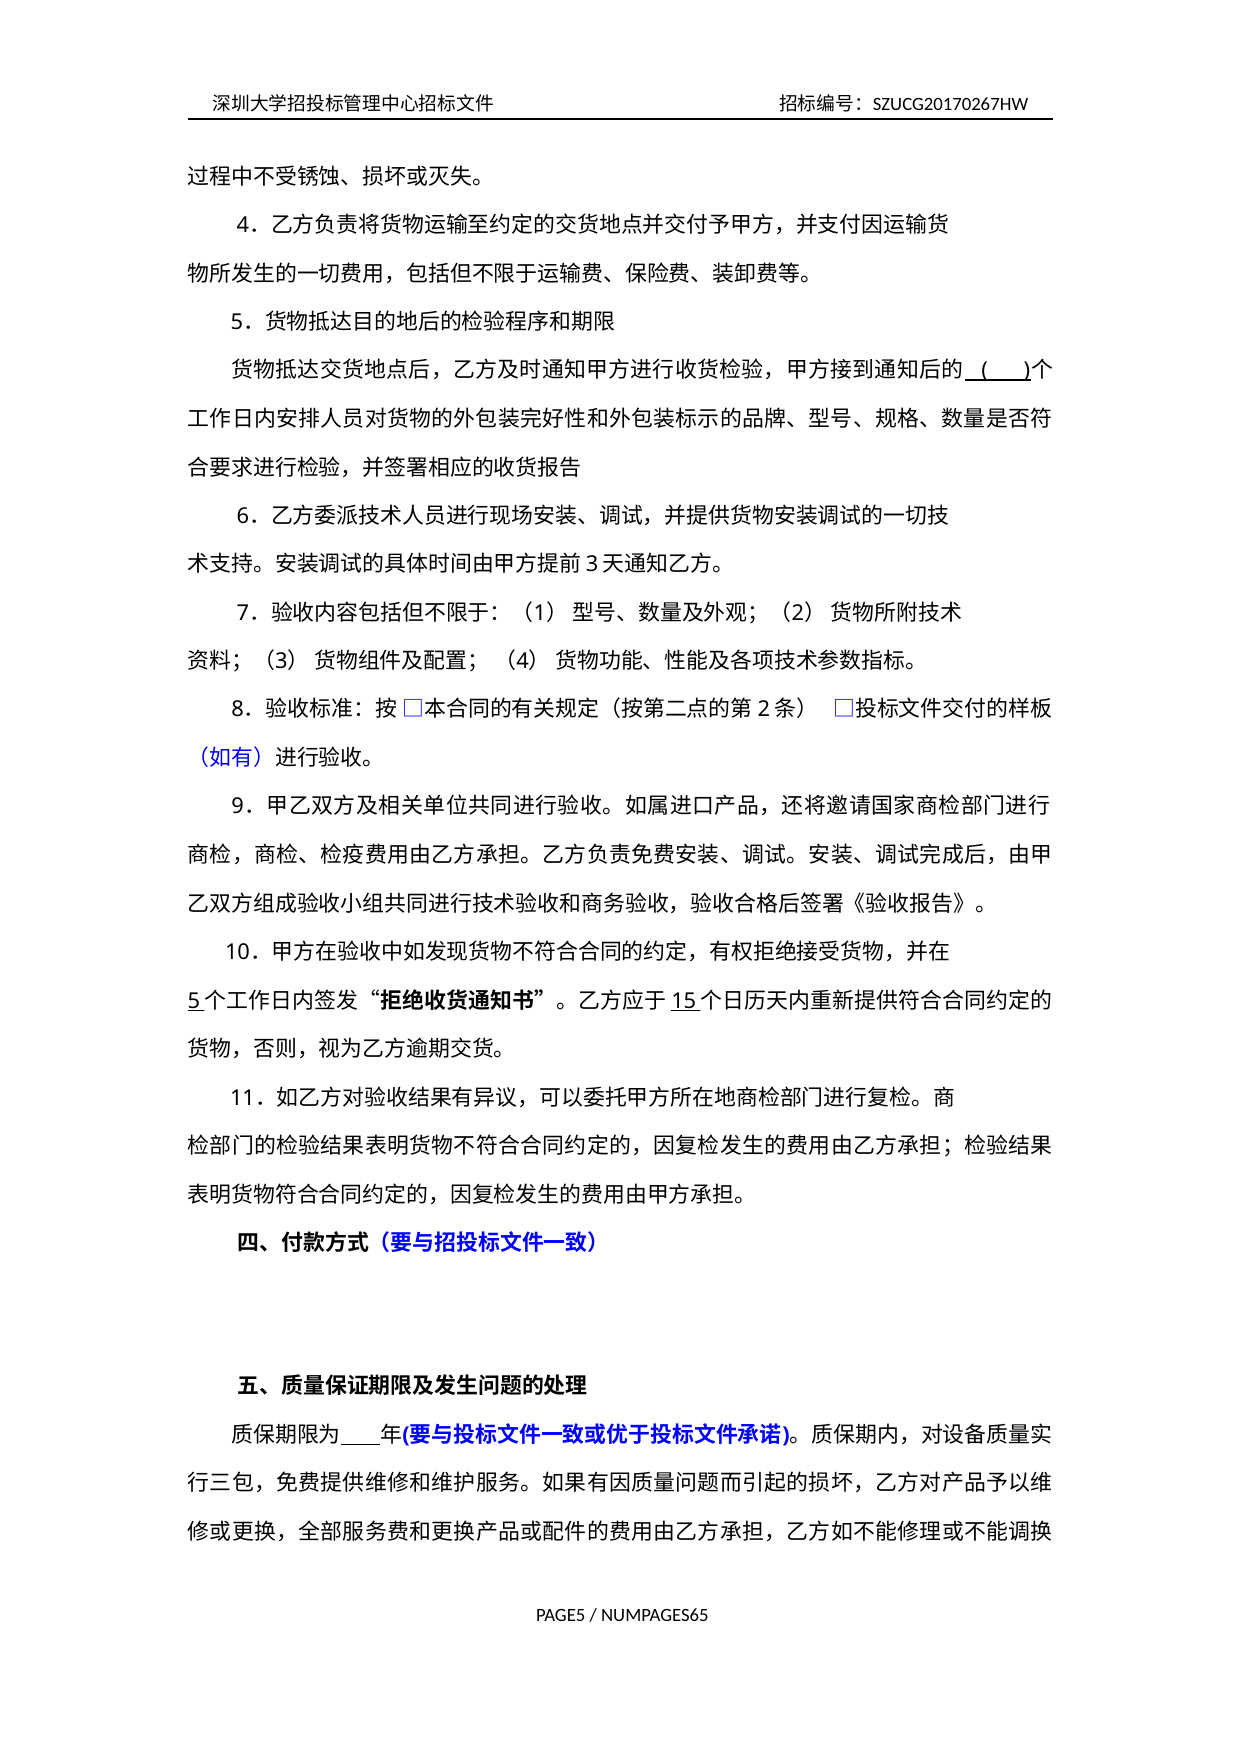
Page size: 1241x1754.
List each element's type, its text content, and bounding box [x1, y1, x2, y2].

text 四、付款方式（要与招投标文件一致） [237, 1225, 1053, 1257]
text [187, 1416, 1053, 1546]
text 检部门的检验结果表明货物不符合合同约定的，因复检发生的费用由乙方承担；检验结果表明货物符合合同约定的，因复检发生的费用由甲方承担。 [187, 1128, 1053, 1209]
text 4．乙方负责将货物运输至约定的交货地点并交付予甲方，并支付因运输货 [236, 207, 1053, 239]
text 8．验收标准：按 □本合同的有关规定（按第二点的第2条） □投标文件交付的样板（如有）进行验收。 [187, 691, 1053, 772]
text 货物抵达交货地点后，乙方及时通知甲方进行收货检验，甲方接到通知后的 ( )个工作日内安排人员对货物的外包装完好性和外包装标示的品牌、型号、规格、数量是否符合要求进行检验，并签署相应的收货报告 [187, 352, 1053, 482]
text 5．货物抵达目的地后的检验程序和期限 [187, 303, 1053, 336]
text 五、质量保证期限及发生问题的处理 [237, 1368, 1053, 1400]
text 6．乙方委派技术人员进行现场安装、调试，并提供货物安装调试的一切技 [236, 498, 1053, 530]
text 10．甲方在验收中如发现货物不符合合同的约定，有权拒绝接受货物，并在 [225, 934, 1053, 966]
text 9．甲乙双方及相关单位共同进行验收。如属进口产品，还将邀请国家商检部门进行商检，商检、检疫费用由乙方承担。乙方负责免费安装、调试。安装、调试完成后，由甲乙双方组成验收小组共同进行技术验收和商务验收，验收合格后签署《验收报告》。 [187, 788, 1053, 918]
text 术支持。安装调试的具体时间由甲方提前3天通知乙方。 [187, 546, 1053, 578]
text 5个工作日内签发“拒绝收货通知书”。乙方应于15个日历天内重新提供符合合同约定的货物，否则，视为乙方逾期交货。 [187, 982, 1053, 1063]
text 过程中不受锈蚀、损坏或灭失。 [187, 158, 1053, 191]
text 11．如乙方对验收结果有异议，可以委托甲方所在地商检部门进行复检。商 [230, 1079, 1053, 1112]
text 物所发生的一切费用，包括但不限于运输费、保险费、装卸费等。 [187, 255, 1053, 288]
text 7．验收内容包括但不限于：（1） 型号、数量及外观；（2） 货物所附技术 [236, 594, 1053, 627]
text 资料；（3） 货物组件及配置； （4） 货物功能、性能及各项技术参数指标。 [187, 643, 1053, 675]
